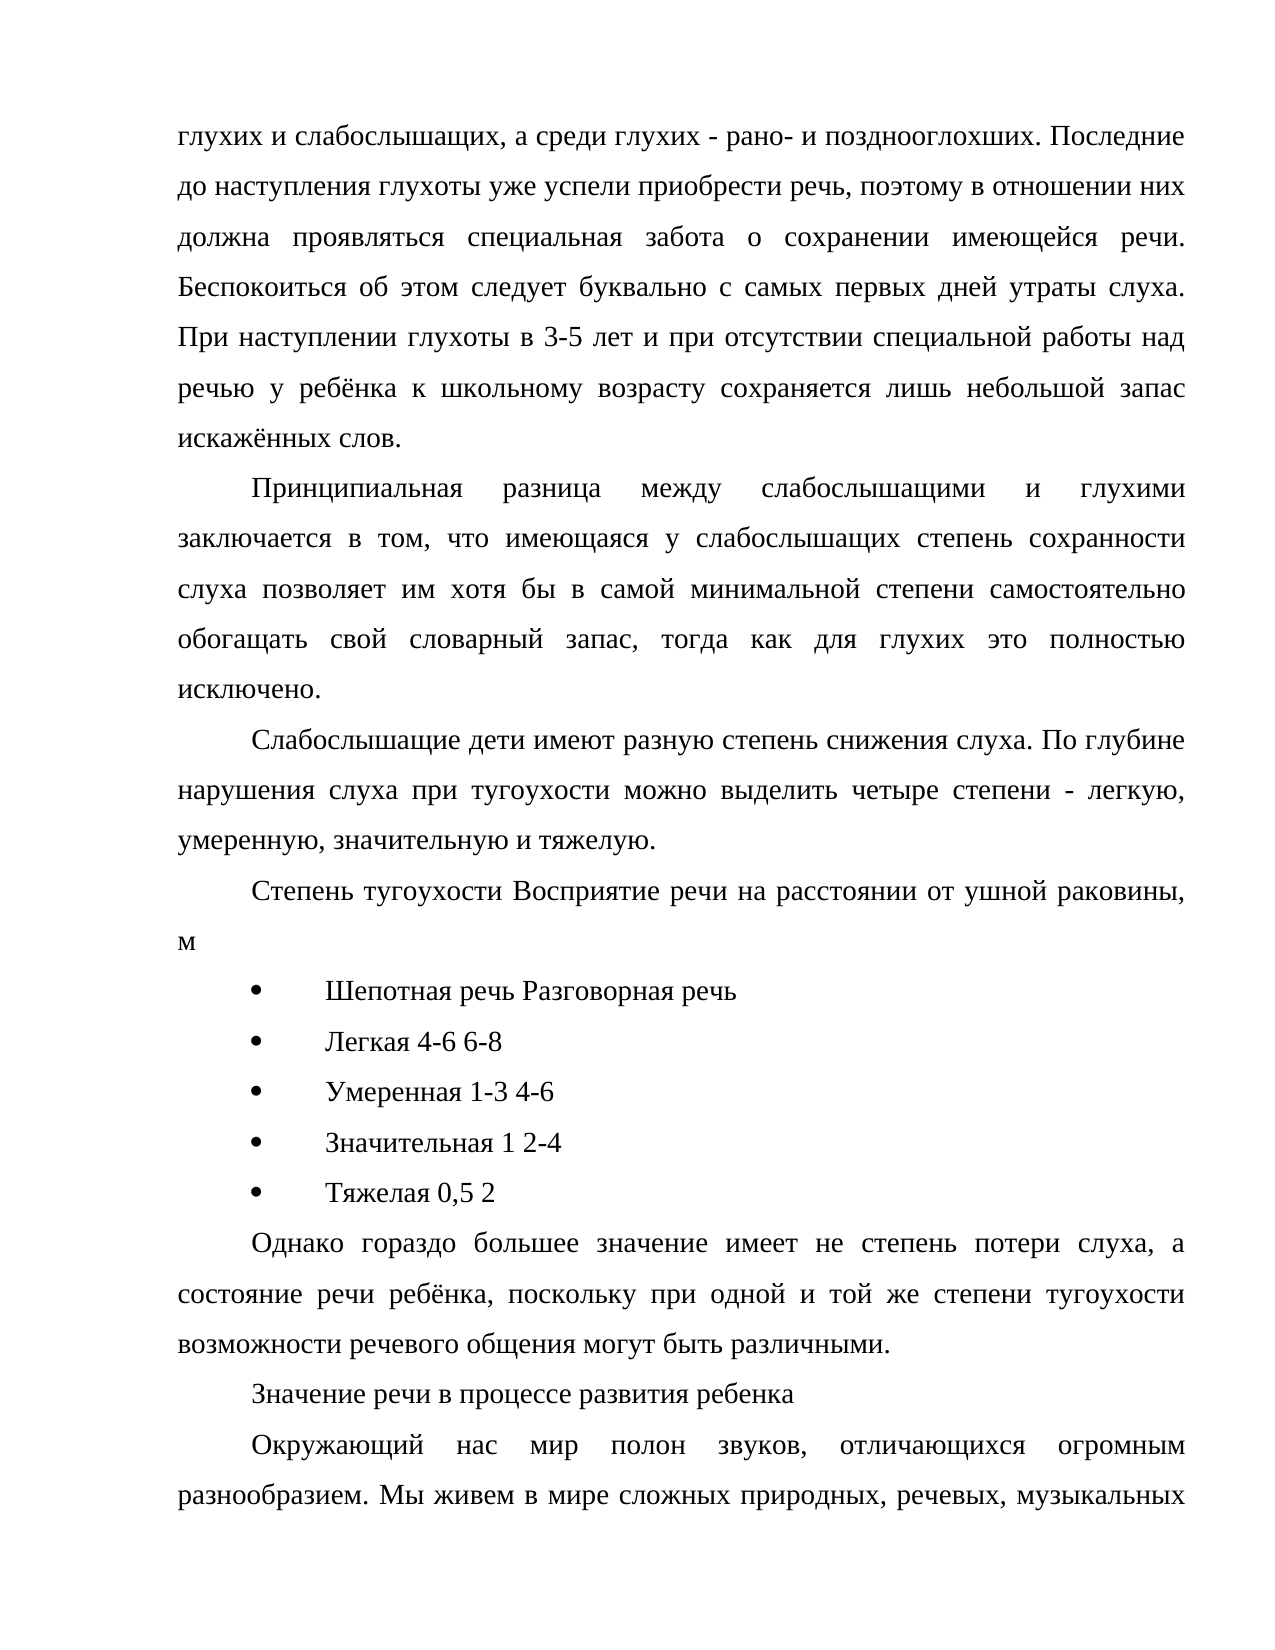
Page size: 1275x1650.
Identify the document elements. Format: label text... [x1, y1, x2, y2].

text · Легкая 4-6 6-8 [177, 1024, 1186, 1057]
text Слабослышащие дети имеют разную степень снижения слуха. По глубине нарушения слуха при тугоухости можно выделить четыре степени - легкую, умеренную, значительную и тяжелую. [177, 722, 1186, 856]
text Значение речи в процессе развития ребенка [177, 1376, 1186, 1410]
text Степень тугоухости Восприятие речи на расстоянии от ушной раковины, м [177, 873, 1186, 957]
text Принципиальная разница между слабослышащими и глухими заключается в том, что имеющаяся у слабослышащих степень сохранности слуха позволяет им хотя бы в самой минимальной степени самостоятельно обогащать свой словарный запас, тогда как для глухих это полностью исключено. [177, 470, 1186, 705]
text · Тяжелая 0,5 2 [177, 1175, 1186, 1209]
text Однако гораздо большее значение имеет не степень потери слуха, а состояние речи ребёнка, поскольку при одной и той же степени тугоухости возможности речевого общения могут быть различными. [177, 1226, 1186, 1360]
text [177, 118, 1186, 453]
text · Значительная 1 2-4 [177, 1125, 1186, 1158]
text · Шепотная речь Разговорная речь [177, 973, 1186, 1007]
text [177, 1427, 1186, 1511]
text · Умеренная 1-3 4-6 [177, 1074, 1186, 1108]
